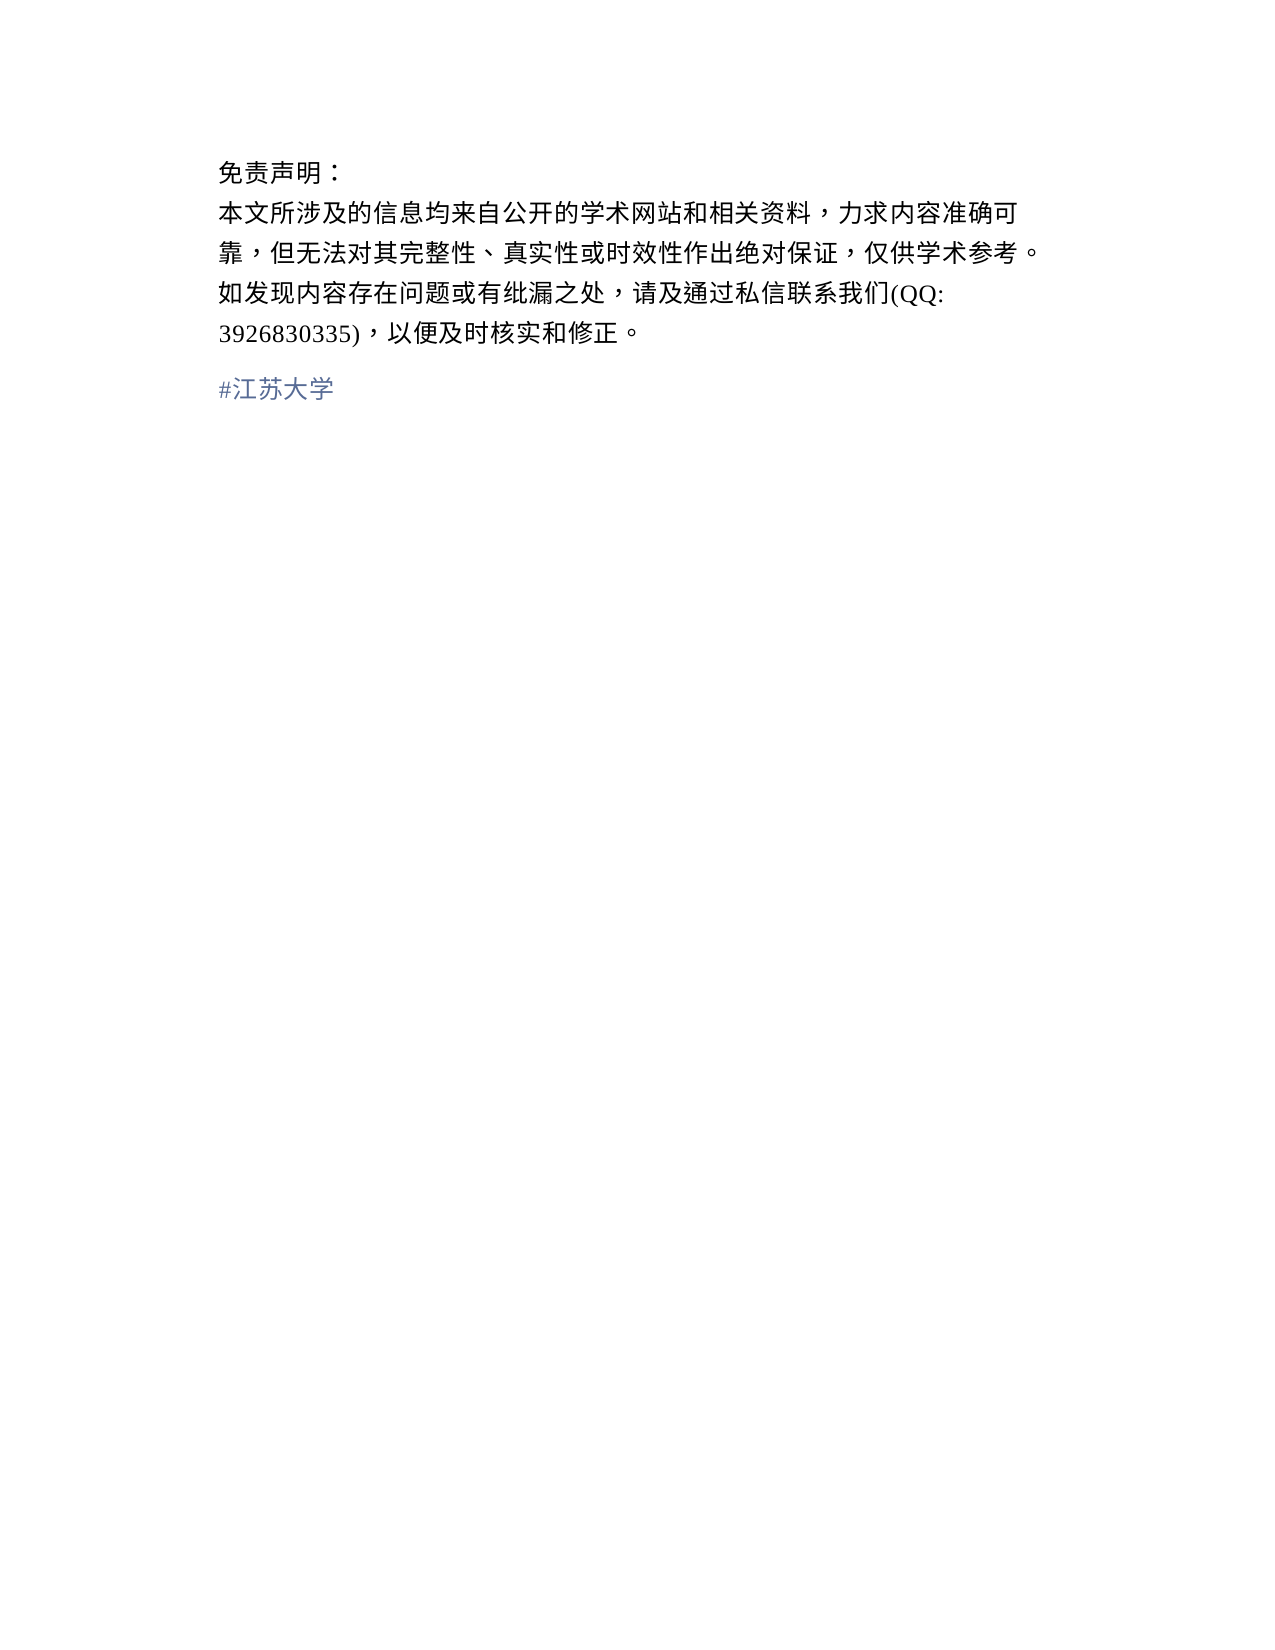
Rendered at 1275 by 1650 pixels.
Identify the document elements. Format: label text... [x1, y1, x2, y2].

text 本文所涉及的信息均来自公开的学术网站和相关资料，力求内容准确可靠，但无法对其完整性、真实性或时效性作出绝对保证，仅供学术参考。如发现内容存在问题或有纰漏之处，请及通过私信联系我们(QQ: 3926830335)，以便及时核实和修正。 [219, 190, 1056, 350]
text 免责声明： [219, 150, 1056, 190]
text #江苏大学 [219, 366, 1056, 406]
